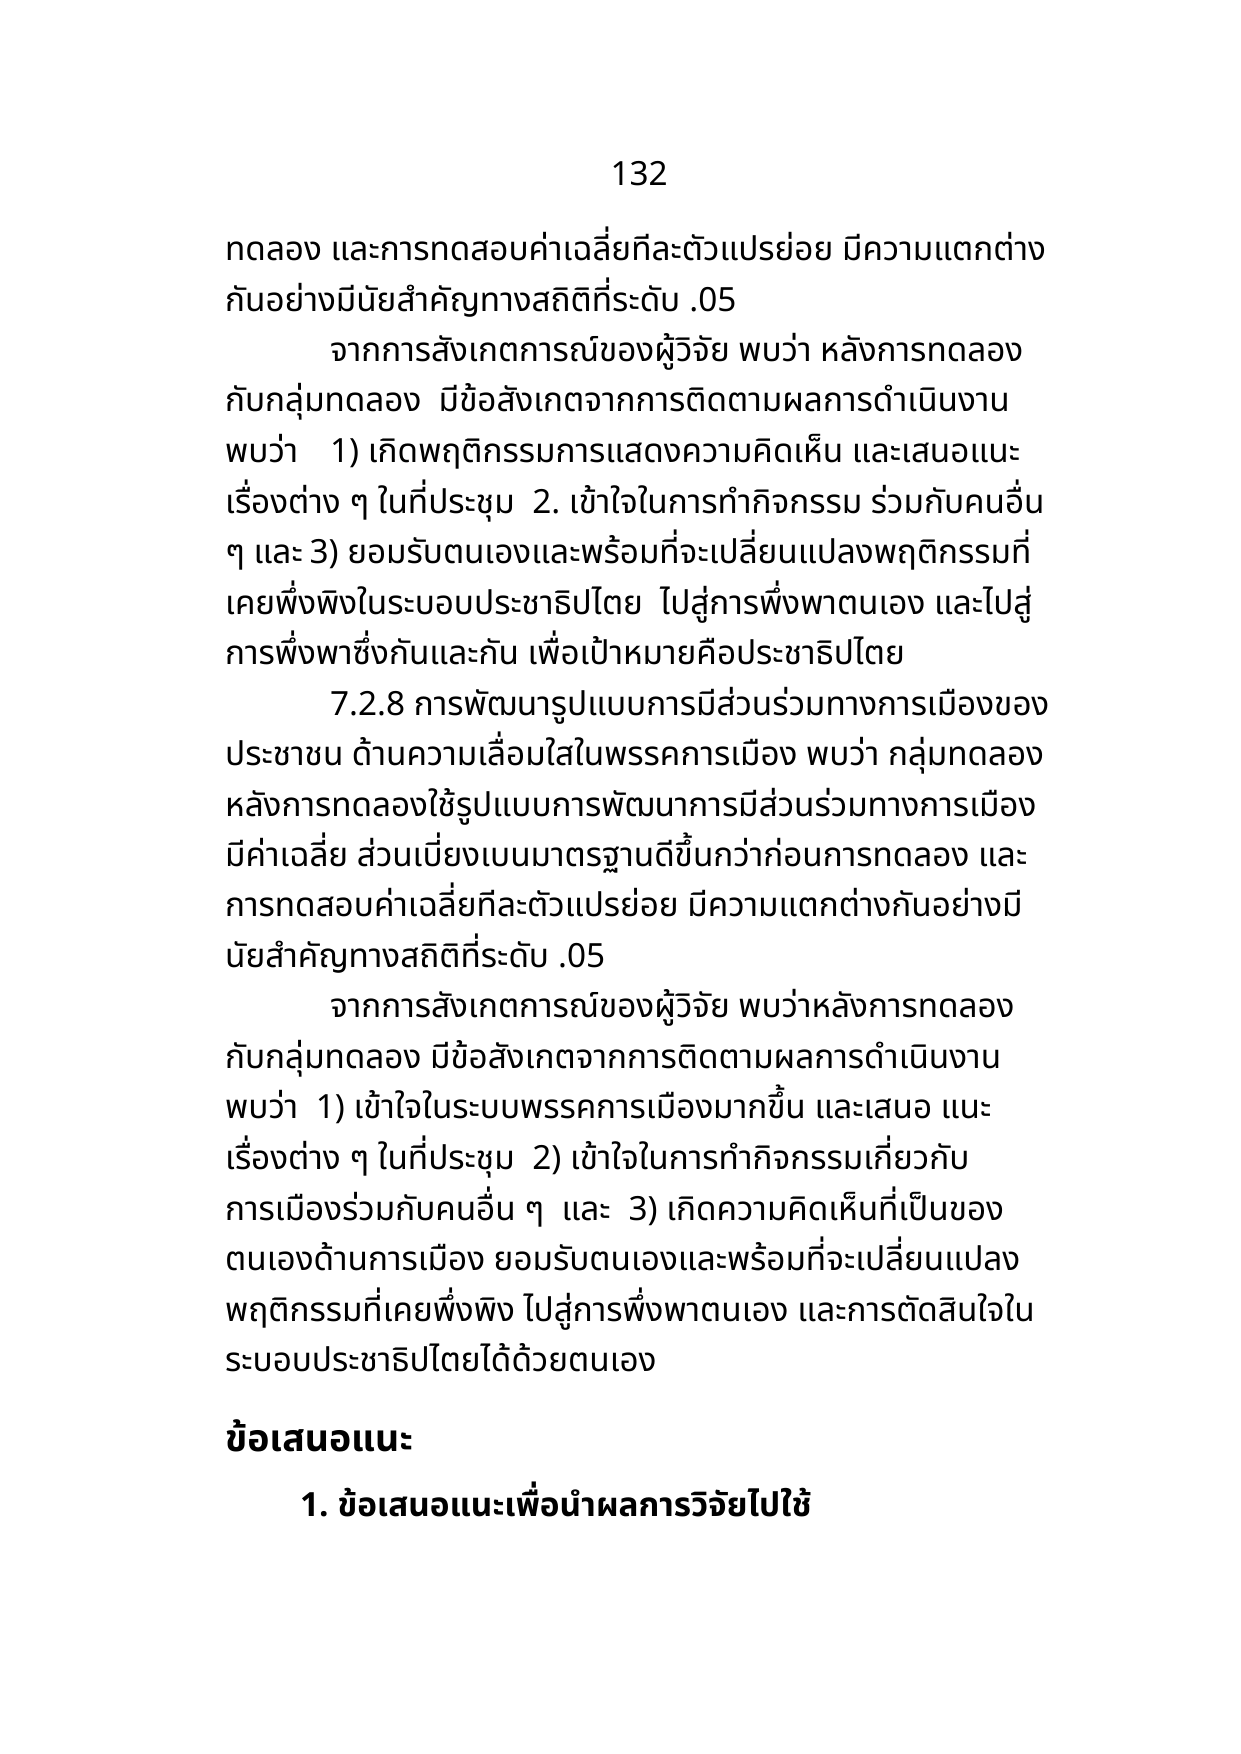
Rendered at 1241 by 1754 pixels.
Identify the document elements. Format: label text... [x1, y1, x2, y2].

text ข้อเสนอแนะ [225, 1411, 1053, 1468]
text จากการสังเกตการณ์ของผู้วิจัย พบว่า หลังการทดลองกับกลุ่มทดลอง มีข้อสังเกตจากการติดตามผลการดำเนินงาน พบว่า 1) เกิดพฤติกรรมการแสดงความคิดเห็น และเสนอแนะเรื่องต่าง ๆ ในที่ประชุม 2. เข้าใจในการทำกิจกรรม ร่วมกับคนอื่น ๆ และ3) ยอมรับตนเองและพร้อมที่จะเปลี่ยนแปลงพฤติกรรมที่เคยพึ่งพิงในระบอบประชาธิปไตย ไปสู่การพึ่งพาตนเอง และไปสู่การพึ่งพาซึ่งกันและกัน เพื่อเป้าหมายคือประชาธิปไตย [225, 326, 1053, 679]
text 7.2.8 การพัฒนารูปแบบการมีส่วนร่วมทางการเมืองของประชาชน ด้านความเลื่อมใสในพรรคการเมือง พบว่า กลุ่มทดลอง หลังการทดลองใช้รูปแบบการพัฒนาการมีส่วนร่วมทางการเมือง มีค่าเฉลี่ย ส่วนเบี่ยงเบนมาตรฐานดีขึ้นกว่าก่อนการทดลอง และการทดสอบค่าเฉลี่ยทีละตัวแปรย่อย มีความแตกต่างกันอย่างมีนัยสำคัญทางสถิติที่ระดับ .05 [225, 679, 1053, 982]
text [225, 225, 1053, 326]
text 1. ข้อเสนอแนะเพื่อนำผลการวิจัยไปใช้ [225, 1481, 1053, 1531]
text จากการสังเกตการณ์ของผู้วิจัย พบว่าหลังการทดลองกับกลุ่มทดลอง มีข้อสังเกตจากการติดตามผลการดำเนินงาน พบว่า 1) เข้าใจในระบบพรรคการเมืองมากขึ้น และเสนอ แนะเรื่องต่าง ๆ ในที่ประชุม 2) เข้าใจในการทำกิจกรรมเกี่ยวกับการเมืองร่วมกับคนอื่น ๆ และ 3) เกิดความคิดเห็นที่เป็นของตนเองด้านการเมือง ยอมรับตนเองและพร้อมที่จะเปลี่ยนแปลงพฤติกรรมที่เคยพึ่งพิง ไปสู่การพึ่งพาตนเอง และการตัดสินใจในระบอบประชาธิปไตยได้ด้วยตนเอง [225, 982, 1053, 1386]
